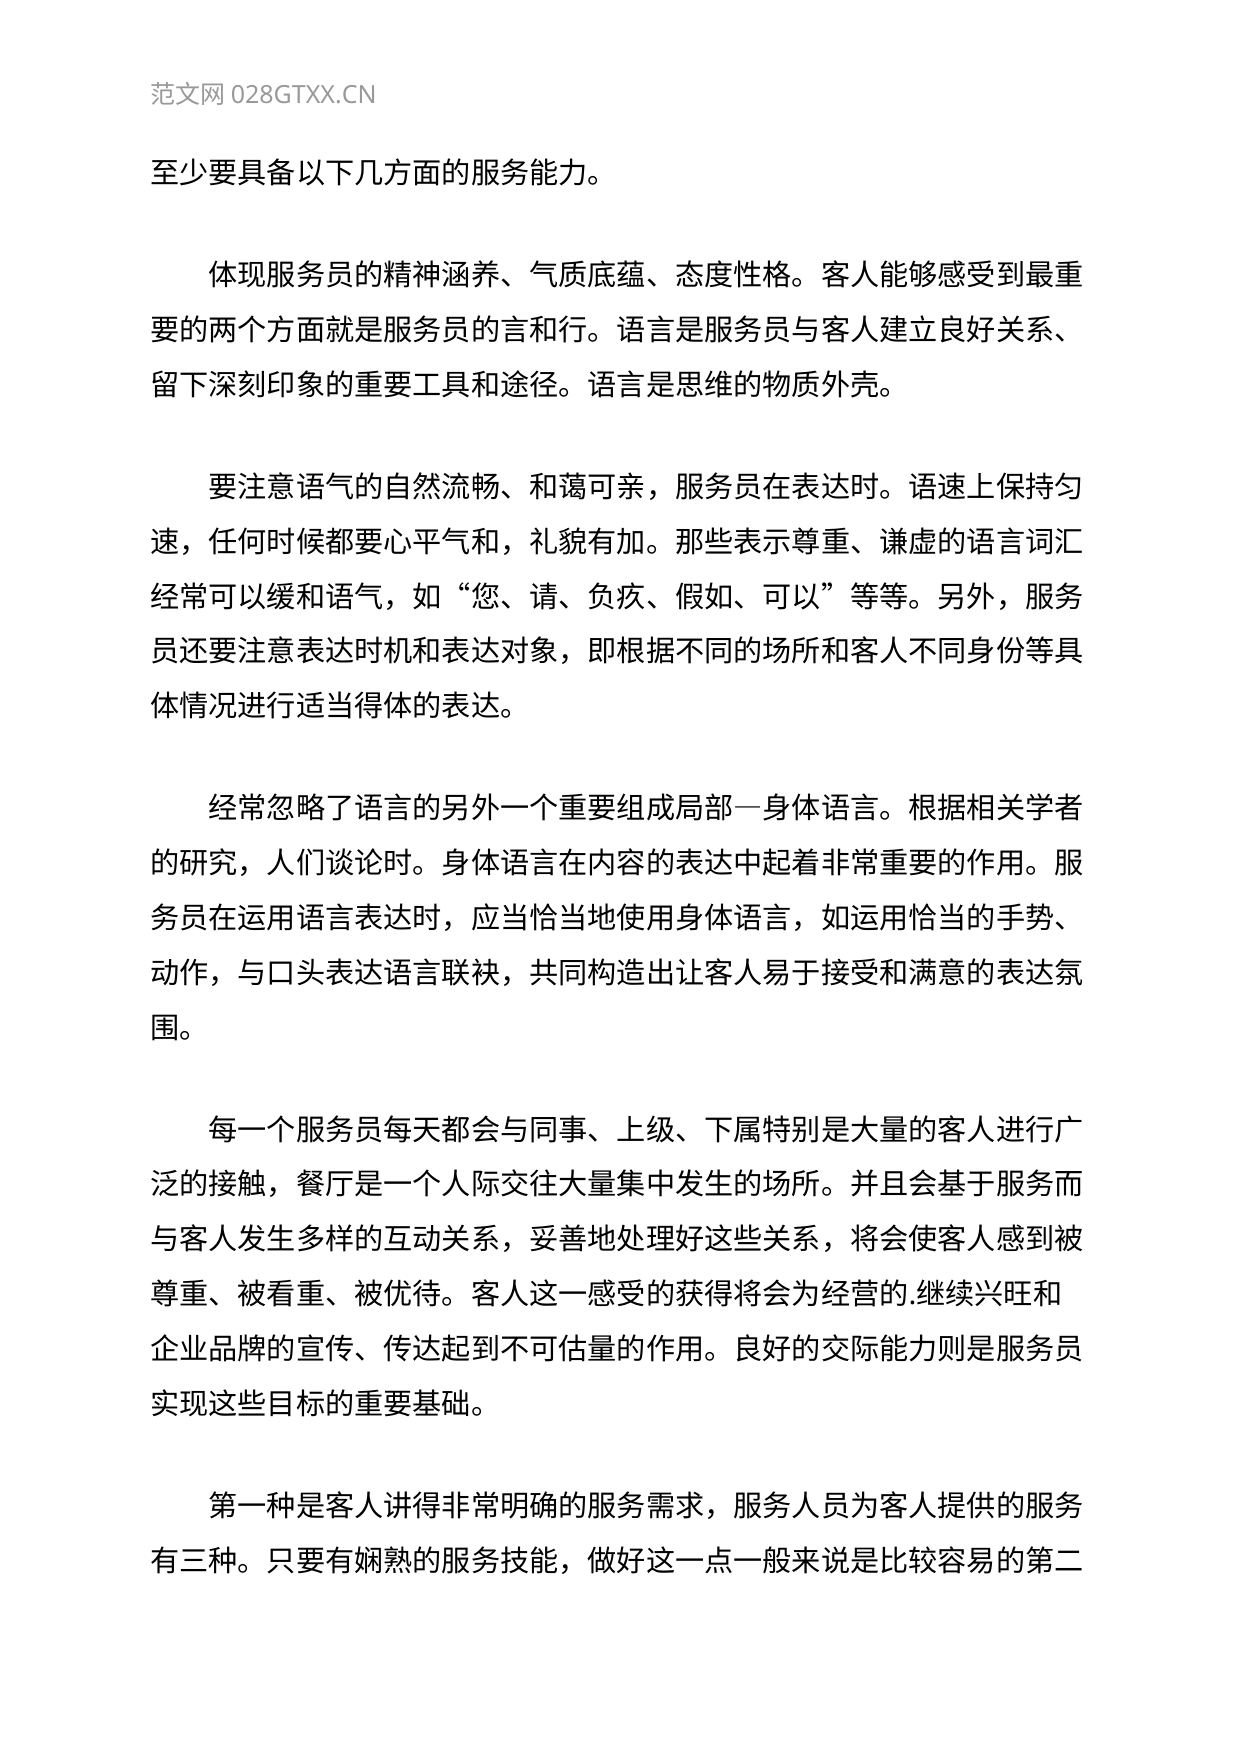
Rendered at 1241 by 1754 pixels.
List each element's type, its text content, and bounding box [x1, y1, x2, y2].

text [150, 150, 1090, 192]
text 经常忽略了语言的另外一个重要组成局部—身体语言。根据相关学者的研究，人们谈论时。身体语言在内容的表达中起着非常重要的作用。服务员在运用语言表达时，应当恰当地使用身体语言，如运用恰当的手势、动作，与口头表达语言联袂，共同构造出让客人易于接受和满意的表达氛围。 [150, 785, 1090, 1047]
text 每一个服务员每天都会与同事、上级、下属特别是大量的客人进行广泛的接触，餐厅是一个人际交往大量集中发生的场所。并且会基于服务而与客人发生多样的互动关系，妥善地处理好这些关系，将会使客人感到被尊重、被看重、被优待。客人这一感受的获得将会为经营的.继续兴旺和企业品牌的宣传、传达起到不可估量的作用。良好的交际能力则是服务员实现这些目标的重要基础。 [150, 1106, 1090, 1423]
text 要注意语气的自然流畅、和蔼可亲，服务员在表达时。语速上保持匀速，任何时候都要心平气和，礼貌有加。那些表示尊重、谦虚的语言词汇经常可以缓和语气，如“您、请、负疚、假如、可以”等等。另外，服务员还要注意表达时机和表达对象，即根据不同的场所和客人不同身份等具体情况进行适当得体的表达。 [150, 463, 1090, 725]
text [150, 1482, 1090, 1579]
text 体现服务员的精神涵养、气质底蕴、态度性格。客人能够感受到最重要的两个方面就是服务员的言和行。语言是服务员与客人建立良好关系、留下深刻印象的重要工具和途径。语言是思维的物质外壳。 [150, 252, 1090, 404]
